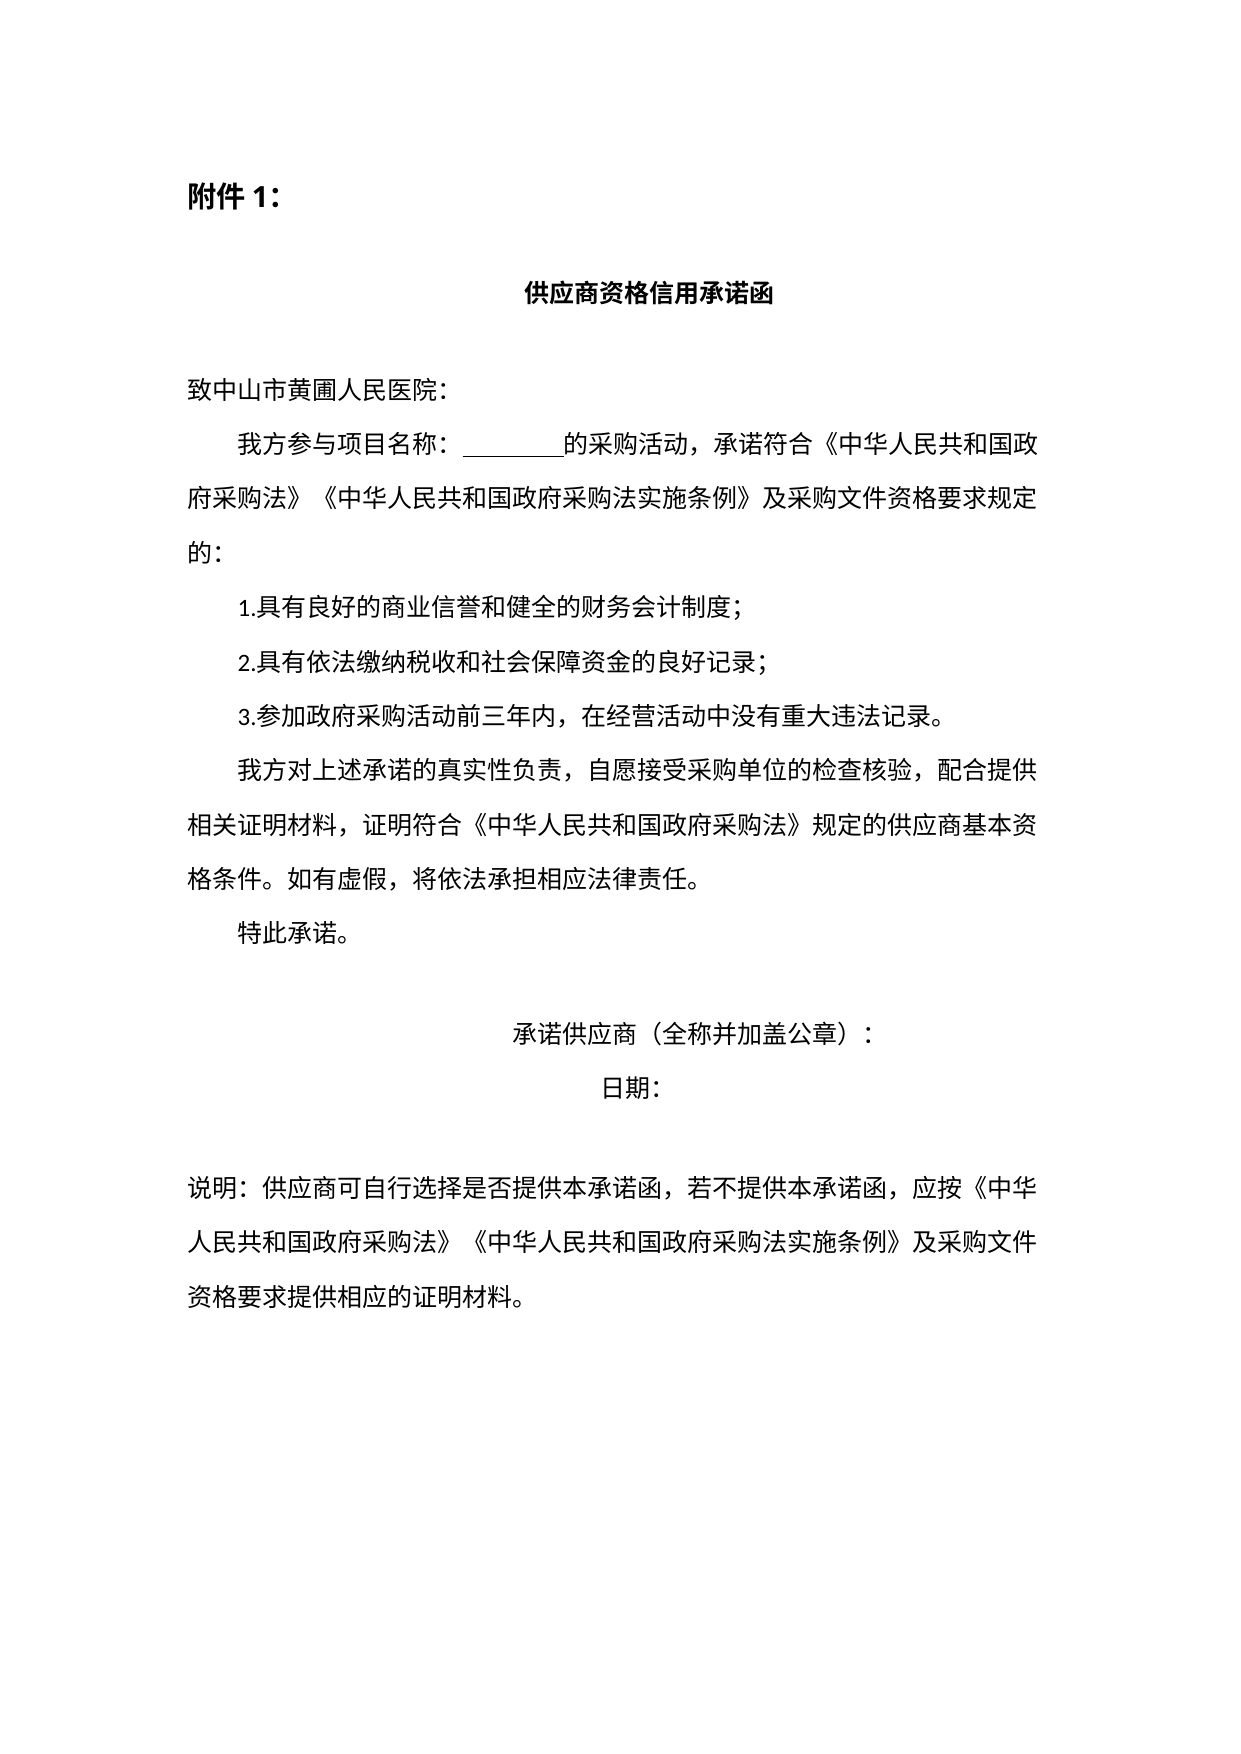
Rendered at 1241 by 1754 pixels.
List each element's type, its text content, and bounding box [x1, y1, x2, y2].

text 1.具有良好的商业信誉和健全的财务会计制度； [187, 588, 1053, 624]
text 我方参与项目名称： 的采购活动，承诺符合《中华人民共和国政府采购法》《中华人民共和国政府采购法实施条例》及采购文件资格要求规定的： [187, 424, 1053, 569]
text 承诺供应商（全称并加盖公章）： [187, 1014, 1053, 1050]
text 致中山市黄圃人民医院： [187, 370, 1053, 406]
text 特此承诺。 [187, 914, 1053, 950]
text 日期： [187, 1068, 1053, 1105]
text 3.参加政府采购活动前三年内，在经营活动中没有重大违法记录。 [187, 696, 1053, 733]
text 2.具有依法缴纳税收和社会保障资金的良好记录； [187, 642, 1053, 678]
text 我方对上述承诺的真实性负责，自愿接受采购单位的检查核验，配合提供相关证明材料，证明符合《中华人民共和国政府采购法》规定的供应商基本资格条件。如有虚假，将依法承担相应法律责任。 [187, 751, 1053, 896]
text 说明：供应商可自行选择是否提供本承诺函，若不提供本承诺函，应按《中华人民共和国政府采购法》《中华人民共和国政府采购法实施条例》及采购文件资格要求提供相应的证明材料。 [187, 1168, 1053, 1313]
text 供应商资格信用承诺函 [187, 259, 1053, 324]
text 附件1： [187, 162, 1053, 227]
